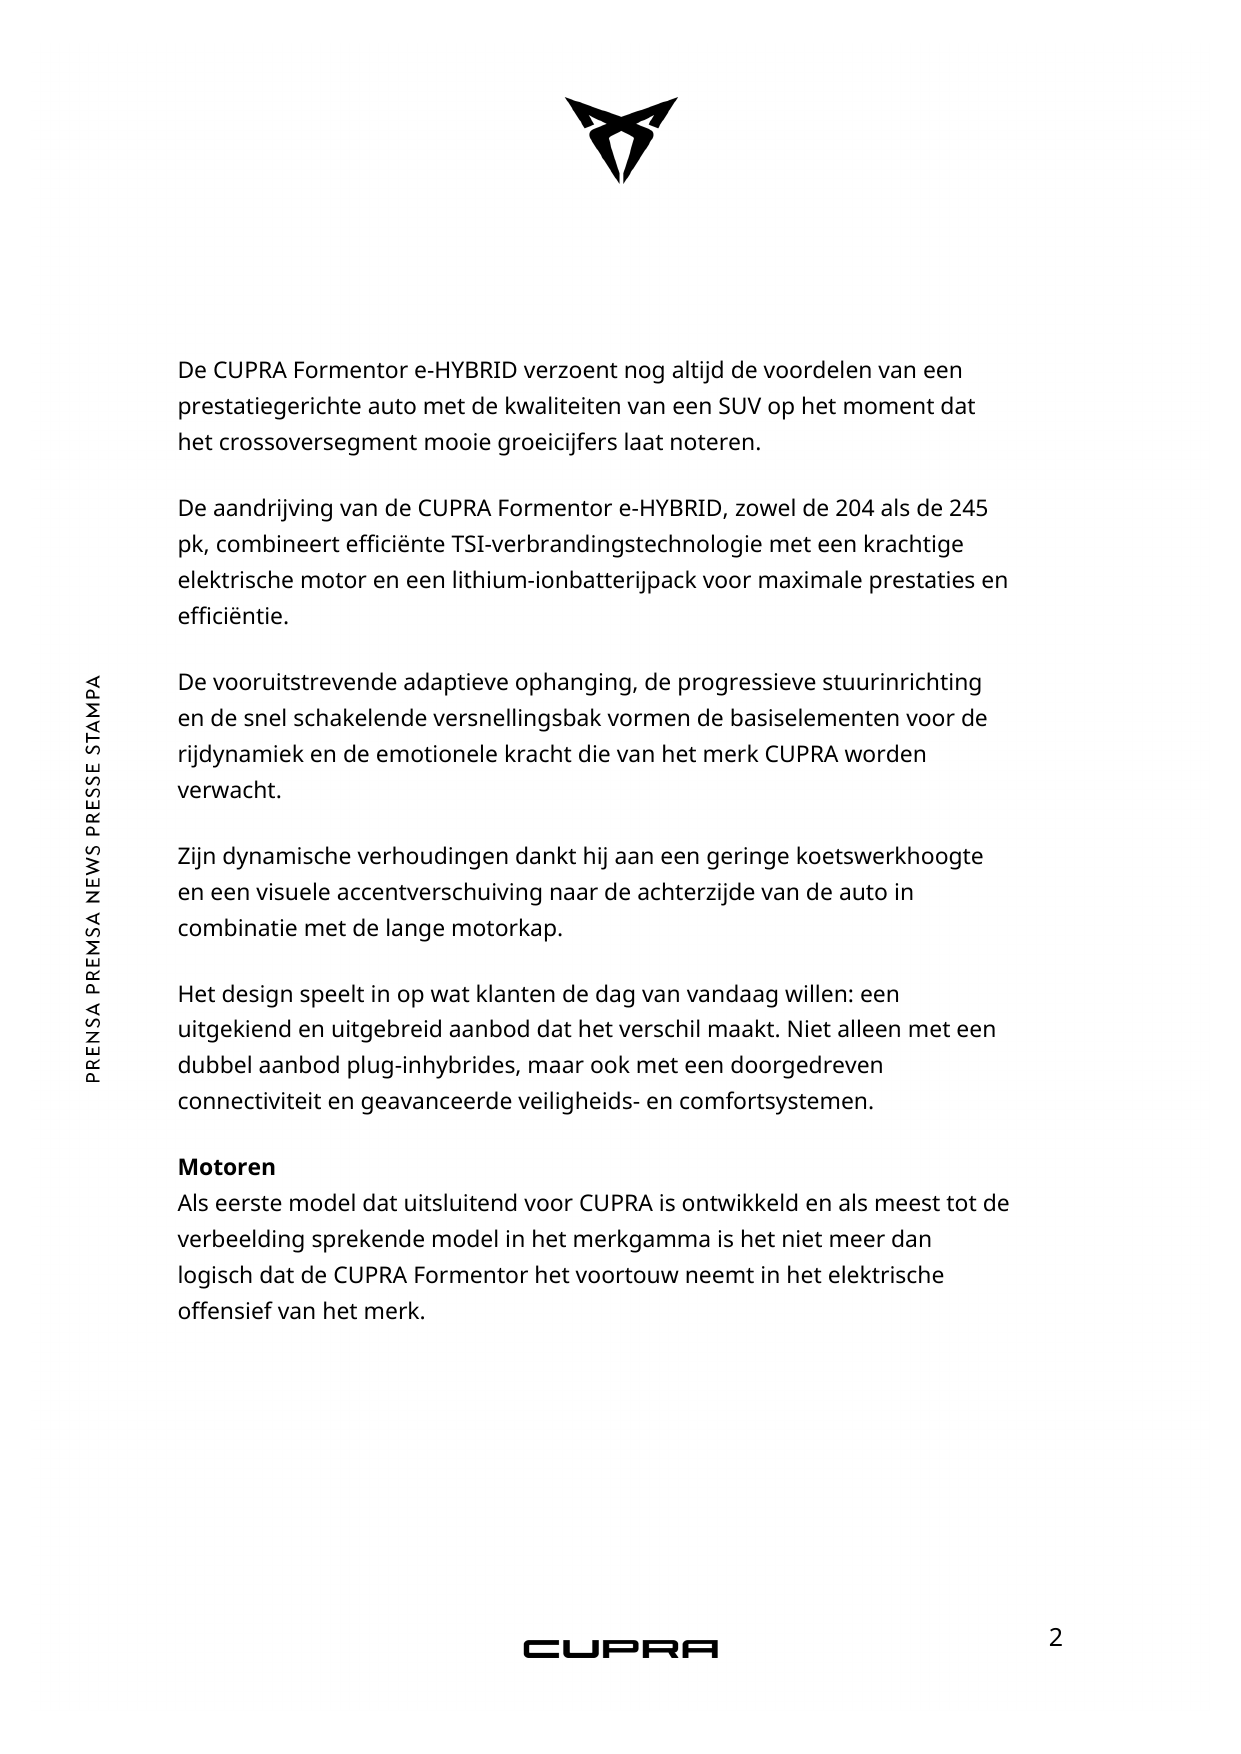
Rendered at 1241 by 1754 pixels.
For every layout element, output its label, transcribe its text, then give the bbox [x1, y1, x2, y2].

text De CUPRA Formentor e-HYBRID verzoent nog altijd de voordelen van een prestatiegerichte auto met de kwaliteiten van een SUV op het moment dat het crossoversegment mooie groeicijfers laat noteren. [177, 354, 1013, 457]
text Zijn dynamische verhoudingen dankt hij aan een geringe koetswerkhoogte en een visuele accentverschuiving naar de achterzijde van de auto in combinatie met de lange motorkap. [177, 840, 1013, 943]
text Het design speelt in op wat klanten de dag van vandaag willen: een uitgekiend en uitgebreid aanbod dat het verschil maakt. Niet alleen met een dubbel aanbod plug-inhybrides, maar ook met een doorgedreven connectiviteit en geavanceerde veiligheids- en comfortsystemen. [177, 977, 1013, 1117]
text De aandrijving van de CUPRA Formentor e-HYBRID, zowel de 204 als de 245 pk, combineert efficiënte TSI-verbrandingstechnologie met een krachtige elektrische motor en een lithium-ionbatterijpack voor maximale prestaties en efficiëntie. [177, 492, 1013, 631]
text Motoren Als eerste model dat uitsluitend voor CUPRA is ontwikkeld en als meest tot de verbeelding sprekende model in het merkgamma is het niet meer dan logisch dat de CUPRA Formentor het voortouw neemt in het elektrische offensief van het merk. [177, 1151, 1013, 1326]
text De vooruitstrevende adaptieve ophanging, de progressieve stuurinrichting en de snel schakelende versnellingsbak vormen de basiselementen voor de rijdynamiek en de emotionele kracht die van het merk CUPRA worden verwacht. [177, 666, 1013, 805]
picture [31, 43, 1210, 1711]
